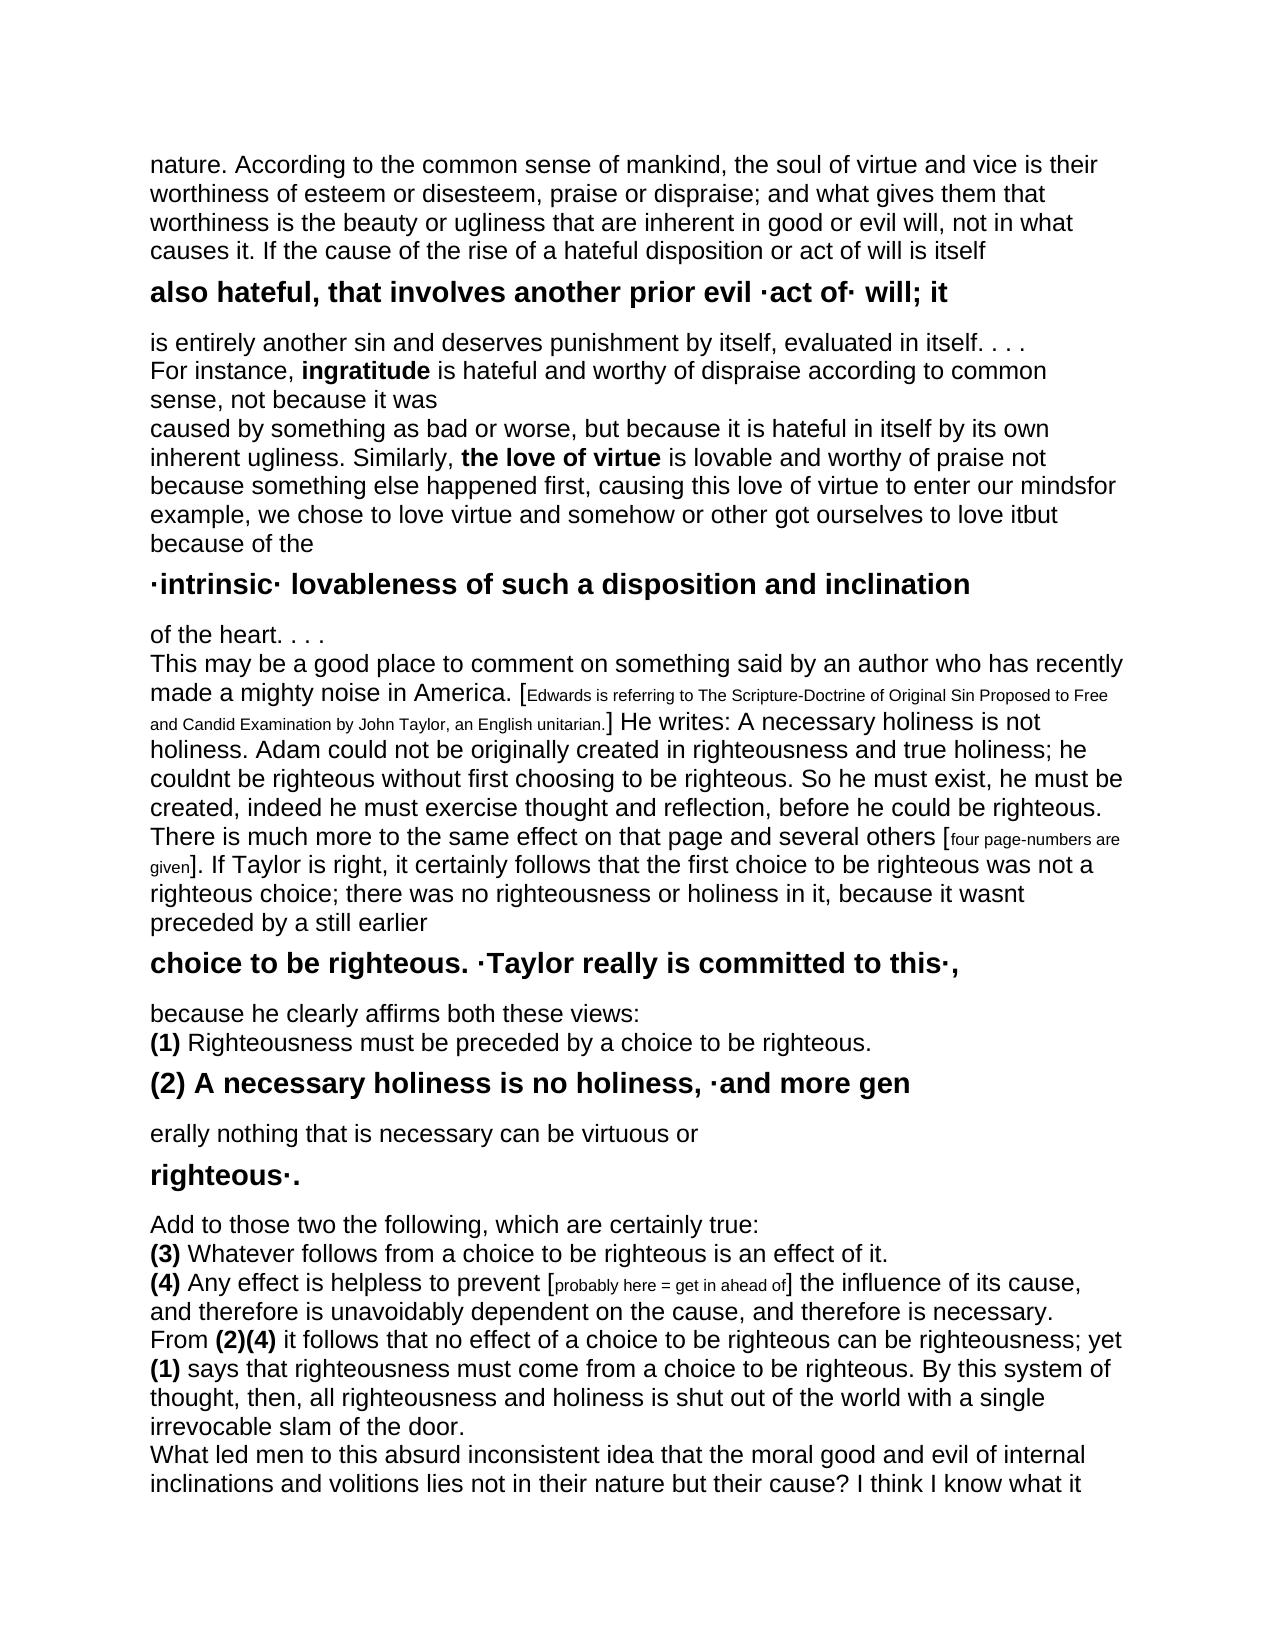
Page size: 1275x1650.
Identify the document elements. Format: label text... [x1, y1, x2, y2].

text ·intrinsic· lovableness of such a disposition and inclination [150, 567, 1125, 601]
text righteous·. [150, 1158, 1125, 1191]
text Add to those two the following, which are certainly true: [150, 1211, 1125, 1239]
text is entirely another sin and deserves punishment by itself, evaluated in itself. . . . [150, 328, 1125, 356]
text because he clearly affirms both these views: (1) Righteousness must be preceded by a choice to be righteous. [150, 999, 1125, 1057]
text also hateful, that involves another prior evil ·act of· will; it [150, 275, 1125, 308]
text erally nothing that is necessary can be virtuous or [150, 1119, 1125, 1148]
text (2) A necessary holiness is no holiness, ·and more gen [150, 1066, 1125, 1100]
text of the heart. . . . [150, 620, 1125, 649]
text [150, 1239, 1125, 1498]
text choice to be righteous. ·Taylor really is committed to this·, [150, 946, 1125, 980]
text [150, 150, 1125, 265]
text This may be a good place to comment on something said by an author who has recently made a mighty noise in America. [Edwards is referring to The Scripture-Doctrine of Original Sin Proposed to Free and Candid Examination by John Taylor, an English unitarian.] He writes: A necessary holiness is not holiness. Adam could not be originally created in righteousness and true holiness; he couldnt be righteous without first choosing to be righteous. So he must exist, he must be created, indeed he must exercise thought and reﬂection, before he could be righteous. There is much more to the same effect on that page and several others [four page-numbers are given]. If Taylor is right, it certainly follows that the first choice to be righteous was not a righteous choice; there was no righteousness or holiness in it, because it wasnt preceded by a still earlier [150, 649, 1125, 936]
text For instance, ingratitude is hateful and worthy of dispraise according to common sense, not because it was caused by something as bad or worse, but because it is hateful in itself by its own inherent ugliness. Similarly, the love of virtue is lovable and worthy of praise not because something else happened first, causing this love of virtue to enter our mindsfor example, we chose to love virtue and somehow or other got ourselves to love itbut because of the [150, 356, 1125, 558]
